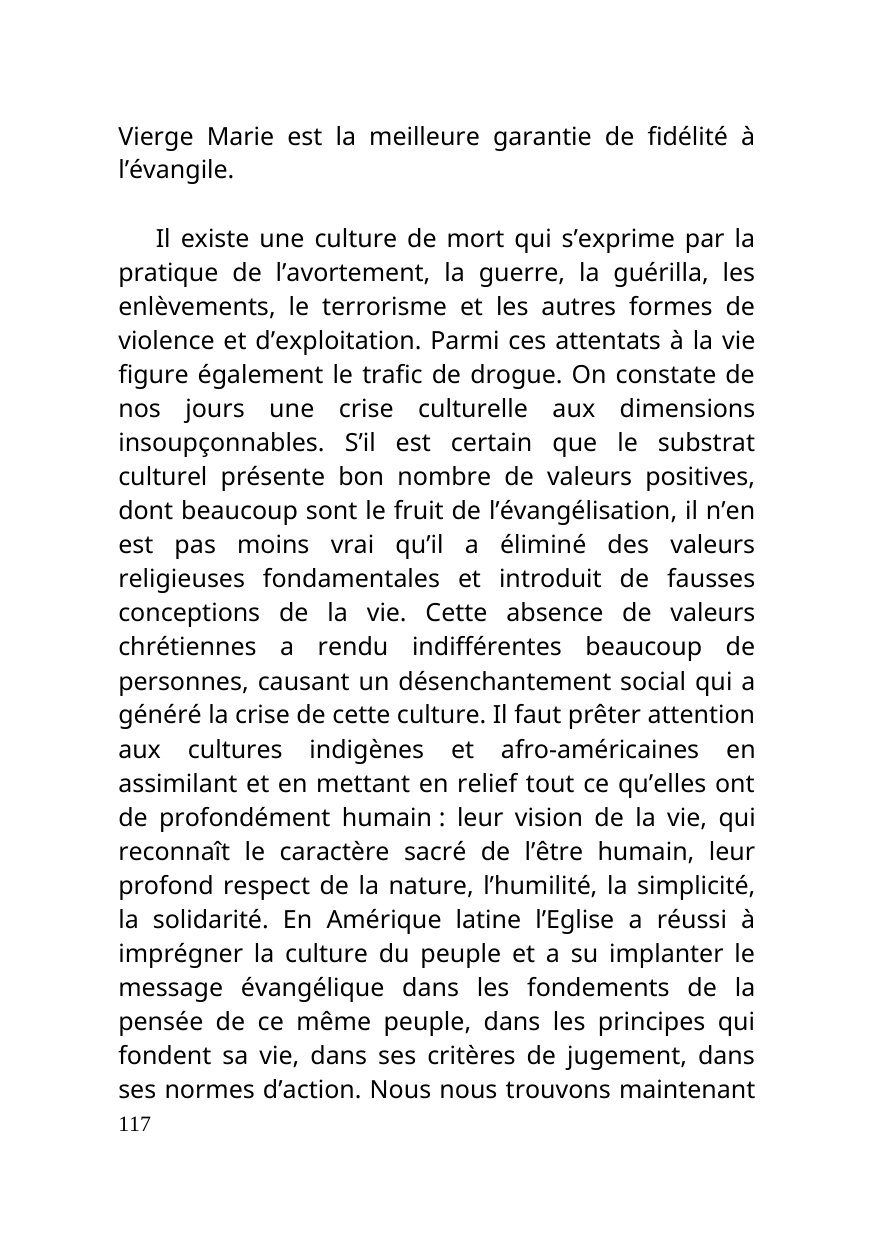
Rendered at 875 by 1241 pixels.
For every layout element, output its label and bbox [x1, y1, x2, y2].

text [118, 118, 756, 186]
text [118, 220, 756, 1106]
